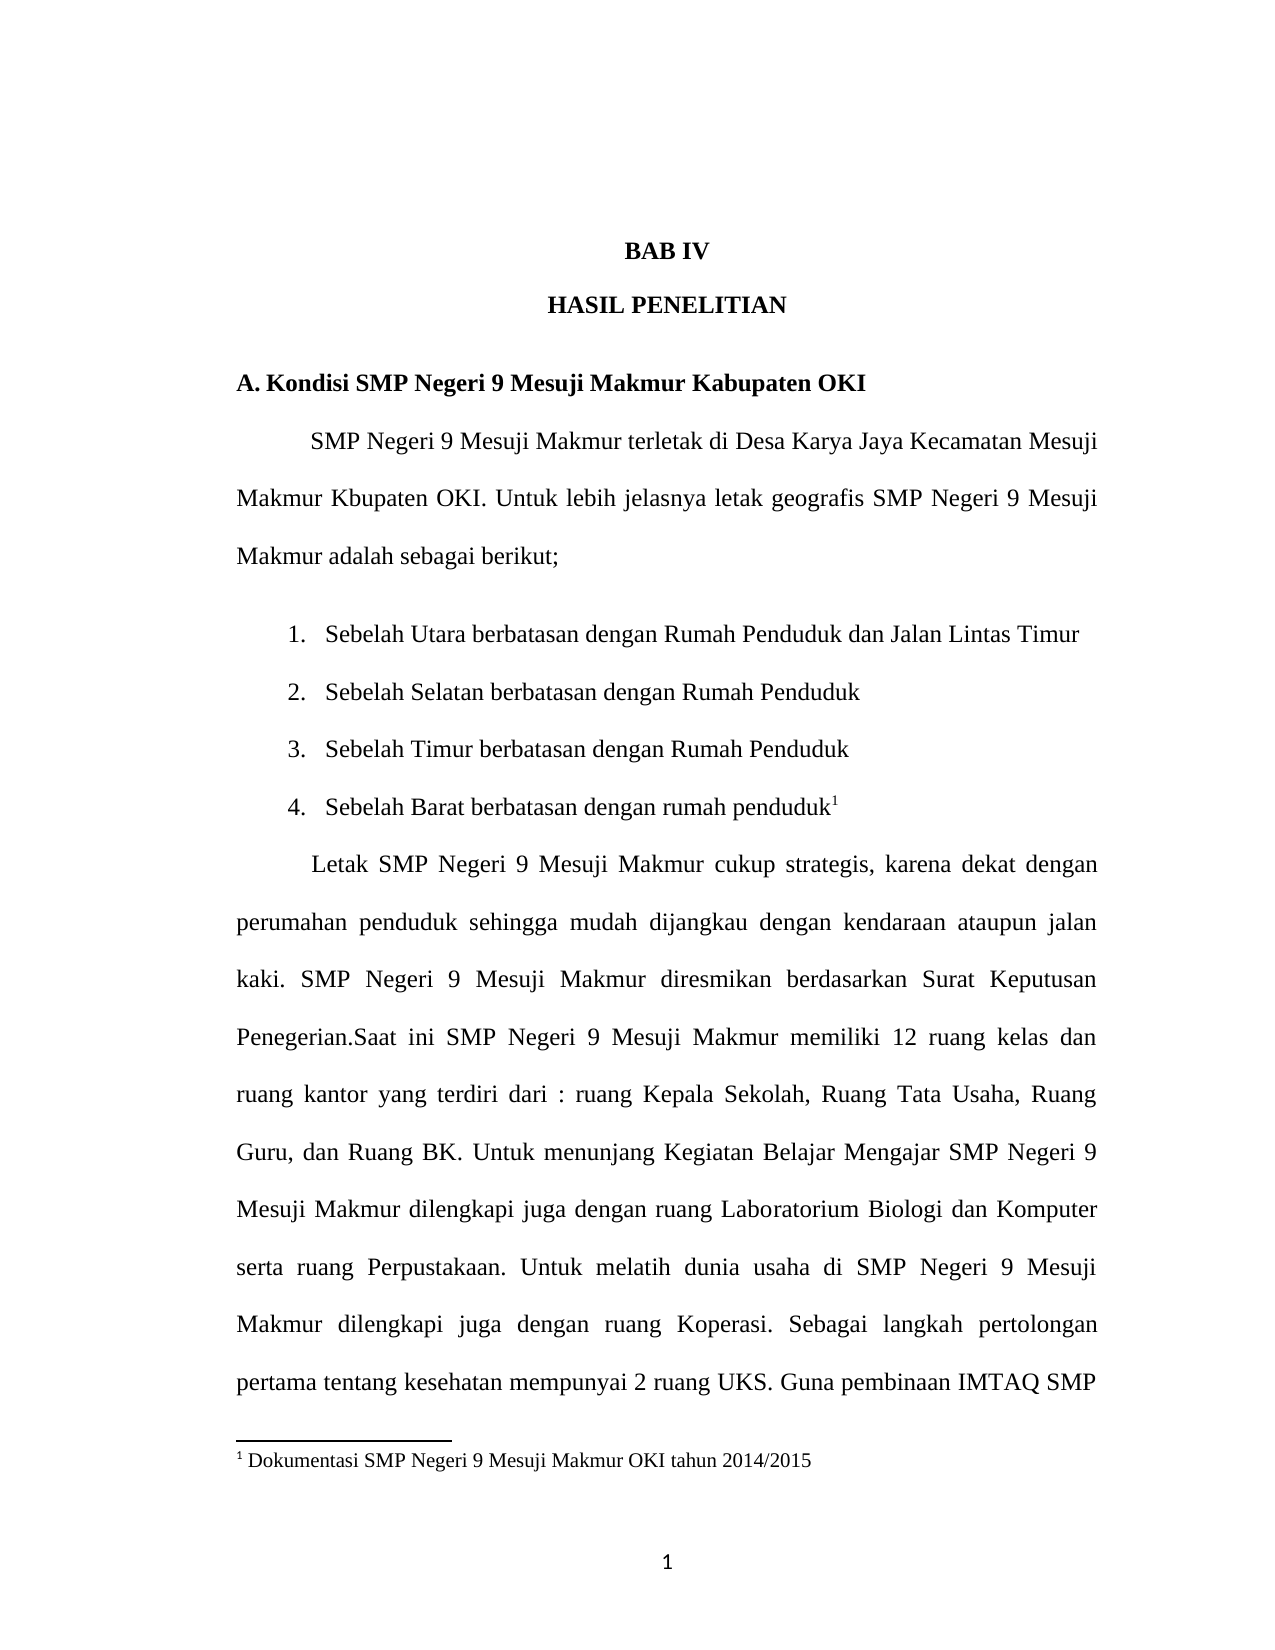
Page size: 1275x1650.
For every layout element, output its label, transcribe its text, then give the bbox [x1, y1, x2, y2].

list Sebelah Timur berbatasan dengan Rumah Penduduk [287, 734, 1098, 763]
list Sebelah Selatan berbatasan dengan Rumah Penduduk [287, 677, 1098, 706]
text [236, 849, 1098, 1396]
text SMP Negeri 9 Mesuji Makmur terletak di Desa Karya Jaya Kecamatan Mesuji Makmur Kbupaten OKI. Untuk lebih jelasnya letak geografis SMP Negeri 9 Mesuji Makmur adalah sebagai berikut; [236, 426, 1098, 570]
text BAB IV [236, 236, 1098, 265]
list Sebelah Barat berbatasan dengan rumah penduduk [287, 792, 1098, 821]
list Sebelah Utara berbatasan dengan Rumah Penduduk dan Jalan Lintas Timur [287, 619, 1098, 648]
text HASIL PENELITIAN [236, 290, 1098, 319]
list Kondisi SMP Negeri 9 Mesuji Makmur Kabupaten OKI [236, 368, 1098, 397]
